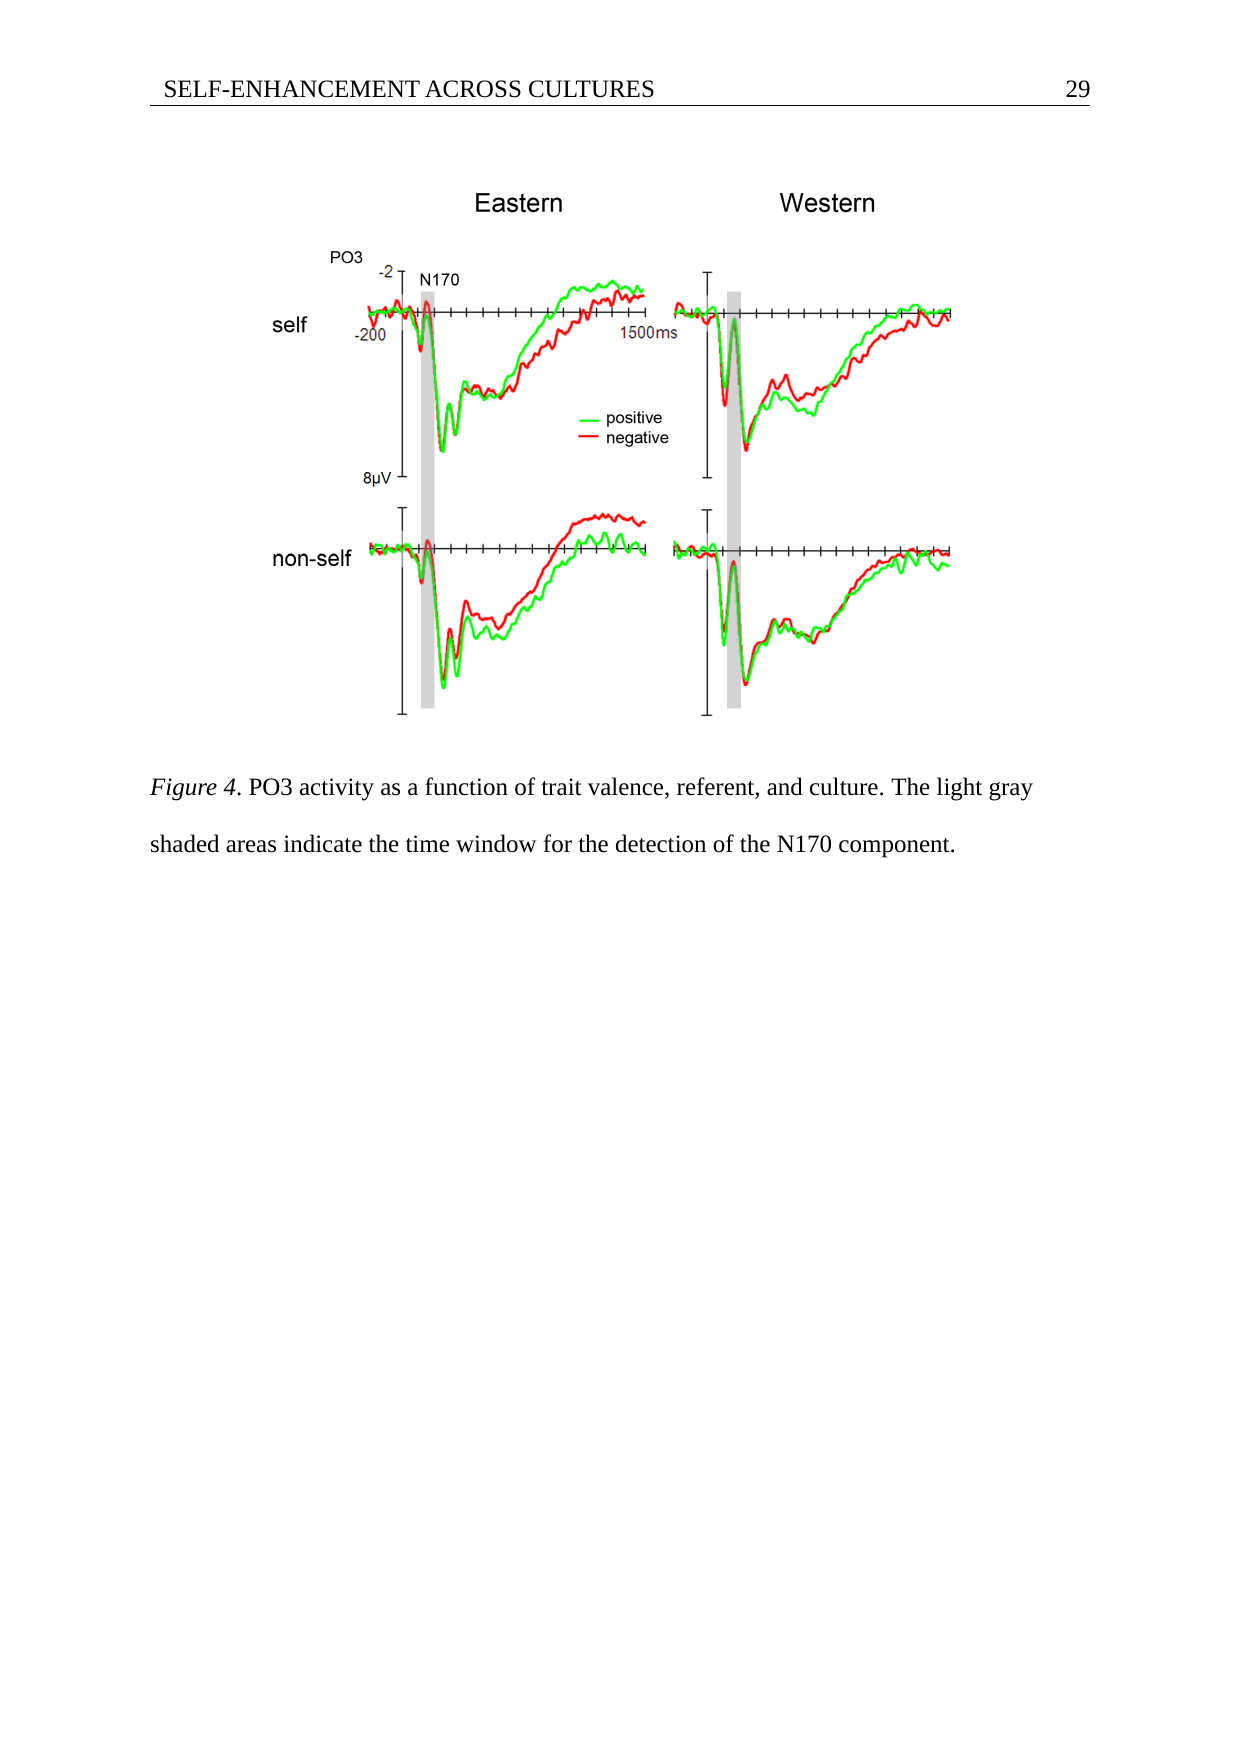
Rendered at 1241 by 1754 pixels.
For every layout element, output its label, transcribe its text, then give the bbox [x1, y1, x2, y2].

picture [266, 178, 975, 742]
text Figure 4. PO3 activity as a function of trait valence, referent, and culture. The light gray shaded areas indicate the time window for the detection of the N170 component. [150, 772, 1090, 858]
